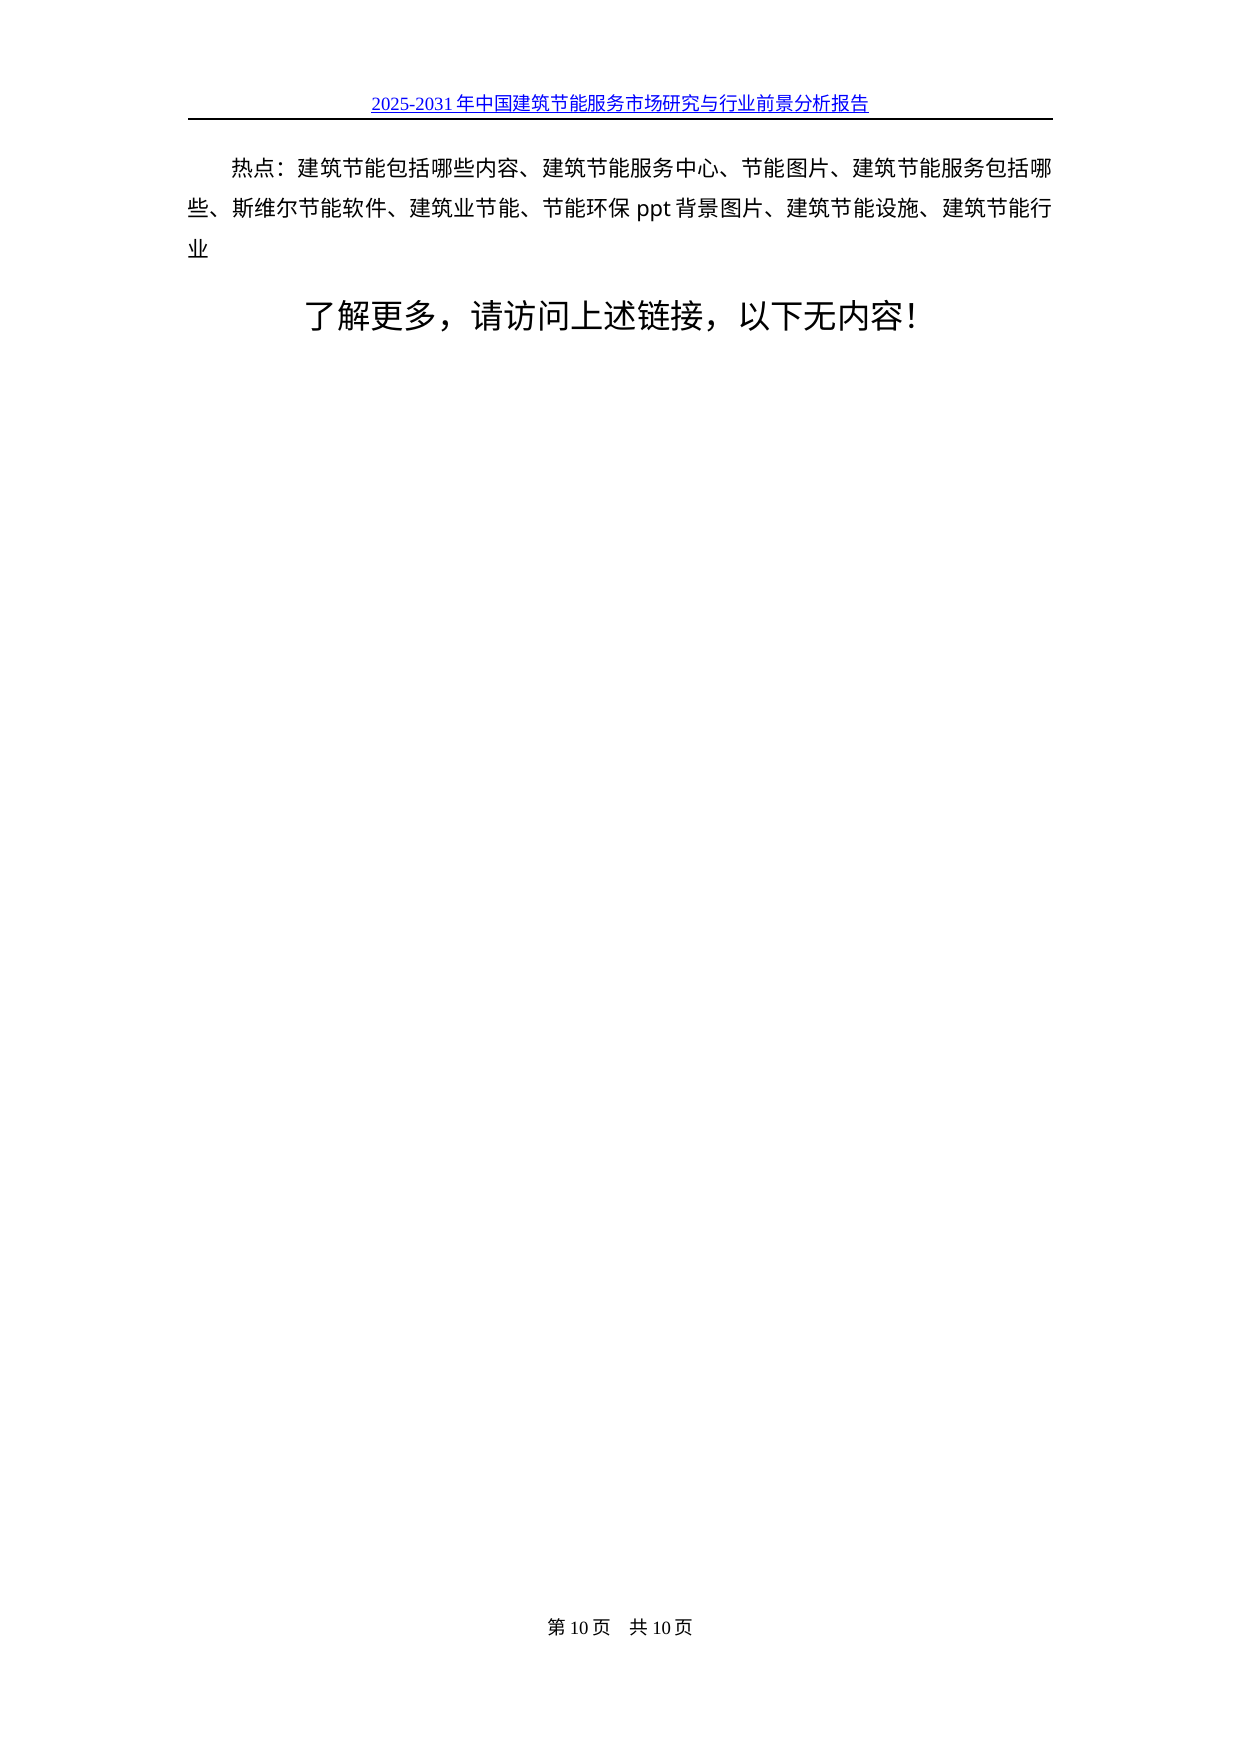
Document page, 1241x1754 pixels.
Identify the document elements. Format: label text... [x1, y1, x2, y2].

title 了解更多，请访问上述链接，以下无内容！ [187, 282, 1053, 347]
text 热点：建筑节能包括哪些内容、建筑节能服务中心、节能图片、建筑节能服务包括哪些、斯维尔节能软件、建筑业节能、节能环保ppt背景图片、建筑节能设施、建筑节能行业 [187, 150, 1053, 264]
